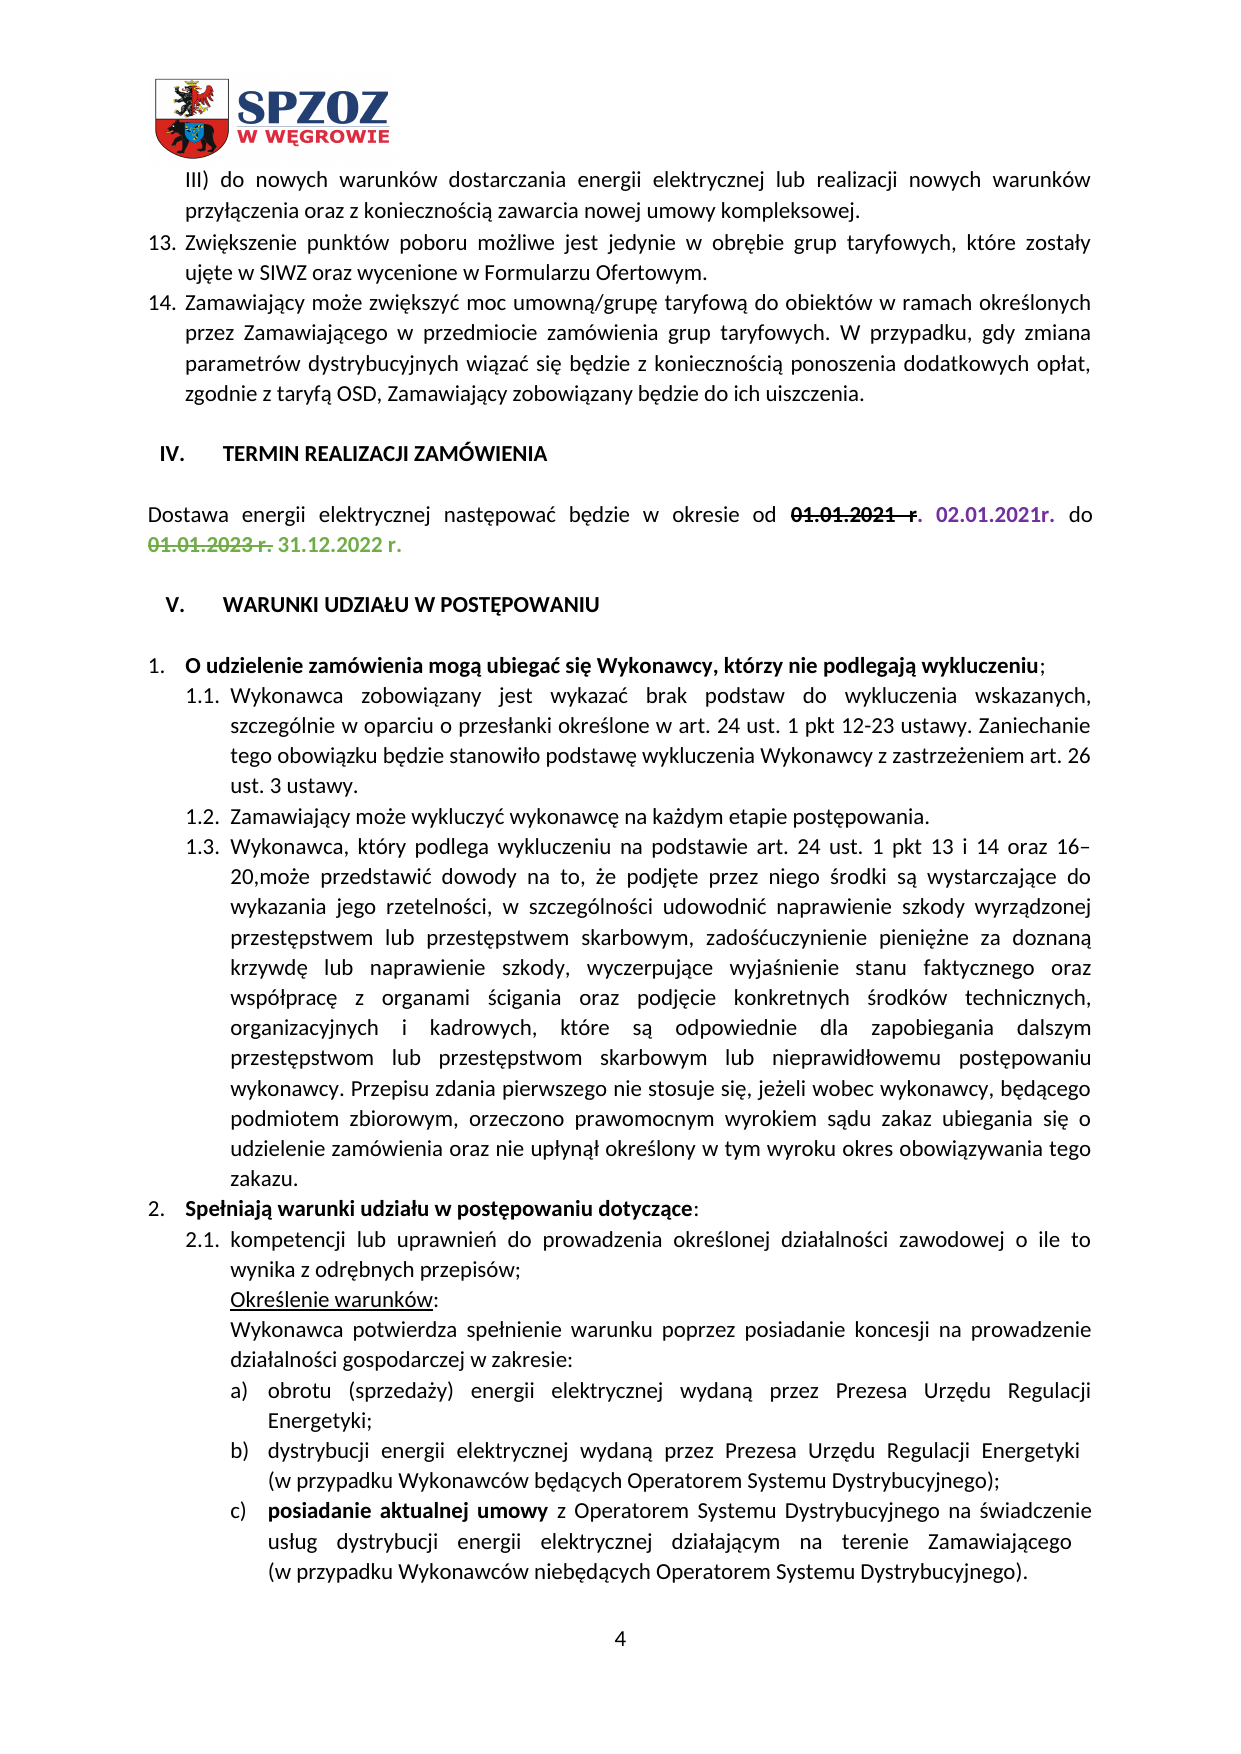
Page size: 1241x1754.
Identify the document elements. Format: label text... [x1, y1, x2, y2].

list O udzielenie zamówienia mogą ubiegać się Wykonawcy, którzy nie podlegają wykluczeniu; [148, 651, 1093, 679]
list TERMIN REALIZACJI ZAMÓWIENIA [185, 439, 1093, 467]
list Zwiększenie punktów poboru możliwe jest jedynie w obrębie grup taryfowych, które zostały ujęte w SIWZ oraz wycenione w Formularzu Ofertowym. [148, 228, 1093, 286]
list Wykonawca potwierdza spełnienie warunku poprzez posiadanie koncesji na prowadzenie działalności gospodarczej w zakresie: [230, 1315, 1093, 1373]
list Zamawiający może wykluczyć wykonawcę na każdym etapie postępowania. [185, 802, 1093, 830]
picture [147, 73, 400, 166]
list Wykonawca zobowiązany jest wykazać brak podstaw do wykluczenia wskazanych, szczególnie w oparciu o przesłanki określone w art. 24 ust. 1 pkt 12-23 ustawy. Zaniechanie tego obowiązku będzie stanowiło podstawę wykluczenia Wykonawcy z zastrzeżeniem art. 26 ust. 3 ustawy. [185, 681, 1093, 799]
list obrotu (sprzedaży) energii elektrycznej wydaną przez Prezesa Urzędu Regulacji Energetyki; [230, 1376, 1093, 1434]
list Spełniają warunki udziału w postępowaniu dotyczące: [148, 1194, 1093, 1222]
list Wykonawca, który podlega wykluczeniu na podstawie art. 24 ust. 1 pkt 13 i 14 oraz 16–20,może przedstawić dowody na to, że podjęte przez niego środki są wystarczające do wykazania jego rzetelności, w szczególności udowodnić naprawienie szkody wyrządzonej przestępstwem lub przestępstwem skarbowym, zadośćuczynienie pieniężne za doznaną krzywdę lub naprawienie szkody, wyczerpujące wyjaśnienie stanu faktycznego oraz współpracę z organami ścigania oraz podjęcie konkretnych środków technicznych, organizacyjnych i kadrowych, które są odpowiednie dla zapobiegania dalszym przestępstwom lub przestępstwom skarbowym lub nieprawidłowemu postępowaniu wykonawcy. Przepisu zdania pierwszego nie stosuje się, jeżeli wobec wykonawcy, będącego podmiotem zbiorowym, orzeczono prawomocnym wyrokiem sądu zakaz ubiegania się o udzielenie zamówienia oraz nie upłynął określony w tym wyroku okres obowiązywania tego zakazu. [185, 832, 1093, 1192]
list kompetencji lub uprawnień do prowadzenia określonej działalności zawodowej o ile to wynika z odrębnych przepisów; [185, 1225, 1093, 1283]
text Dostawa energii elektrycznej następować będzie w okresie od 01.01.2021 r. 02.01.2021r. do 01.01.2023 r. 31.12.2022 r. [148, 500, 1093, 558]
list posiadanie aktualnej umowy z Operatorem Systemu Dystrybucyjnego na świadczenie usług dystrybucji energii elektrycznej działającym na terenie Zamawiającego (w przypadku Wykonawców niebędących Operatorem Systemu Dystrybucyjnego). [230, 1497, 1093, 1585]
list Określenie warunków: [230, 1285, 1093, 1313]
list WARUNKI UDZIAŁU W POSTĘPOWANIU [185, 590, 1093, 618]
list Zamawiający może zwiększyć moc umowną/grupę taryfową do obiektów w ramach określonych przez Zamawiającego w przedmiocie zamówienia grup taryfowych. W przypadku, gdy zmiana parametrów dystrybucyjnych wiązać się będzie z koniecznością ponoszenia dodatkowych opłat, zgodnie z taryfą OSD, Zamawiający zobowiązany będzie do ich uiszczenia. [148, 288, 1093, 407]
list dystrybucji energii elektrycznej wydaną przez Prezesa Urzędu Regulacji Energetyki (w przypadku Wykonawców będących Operatorem Systemu Dystrybucyjnego); [230, 1436, 1093, 1494]
